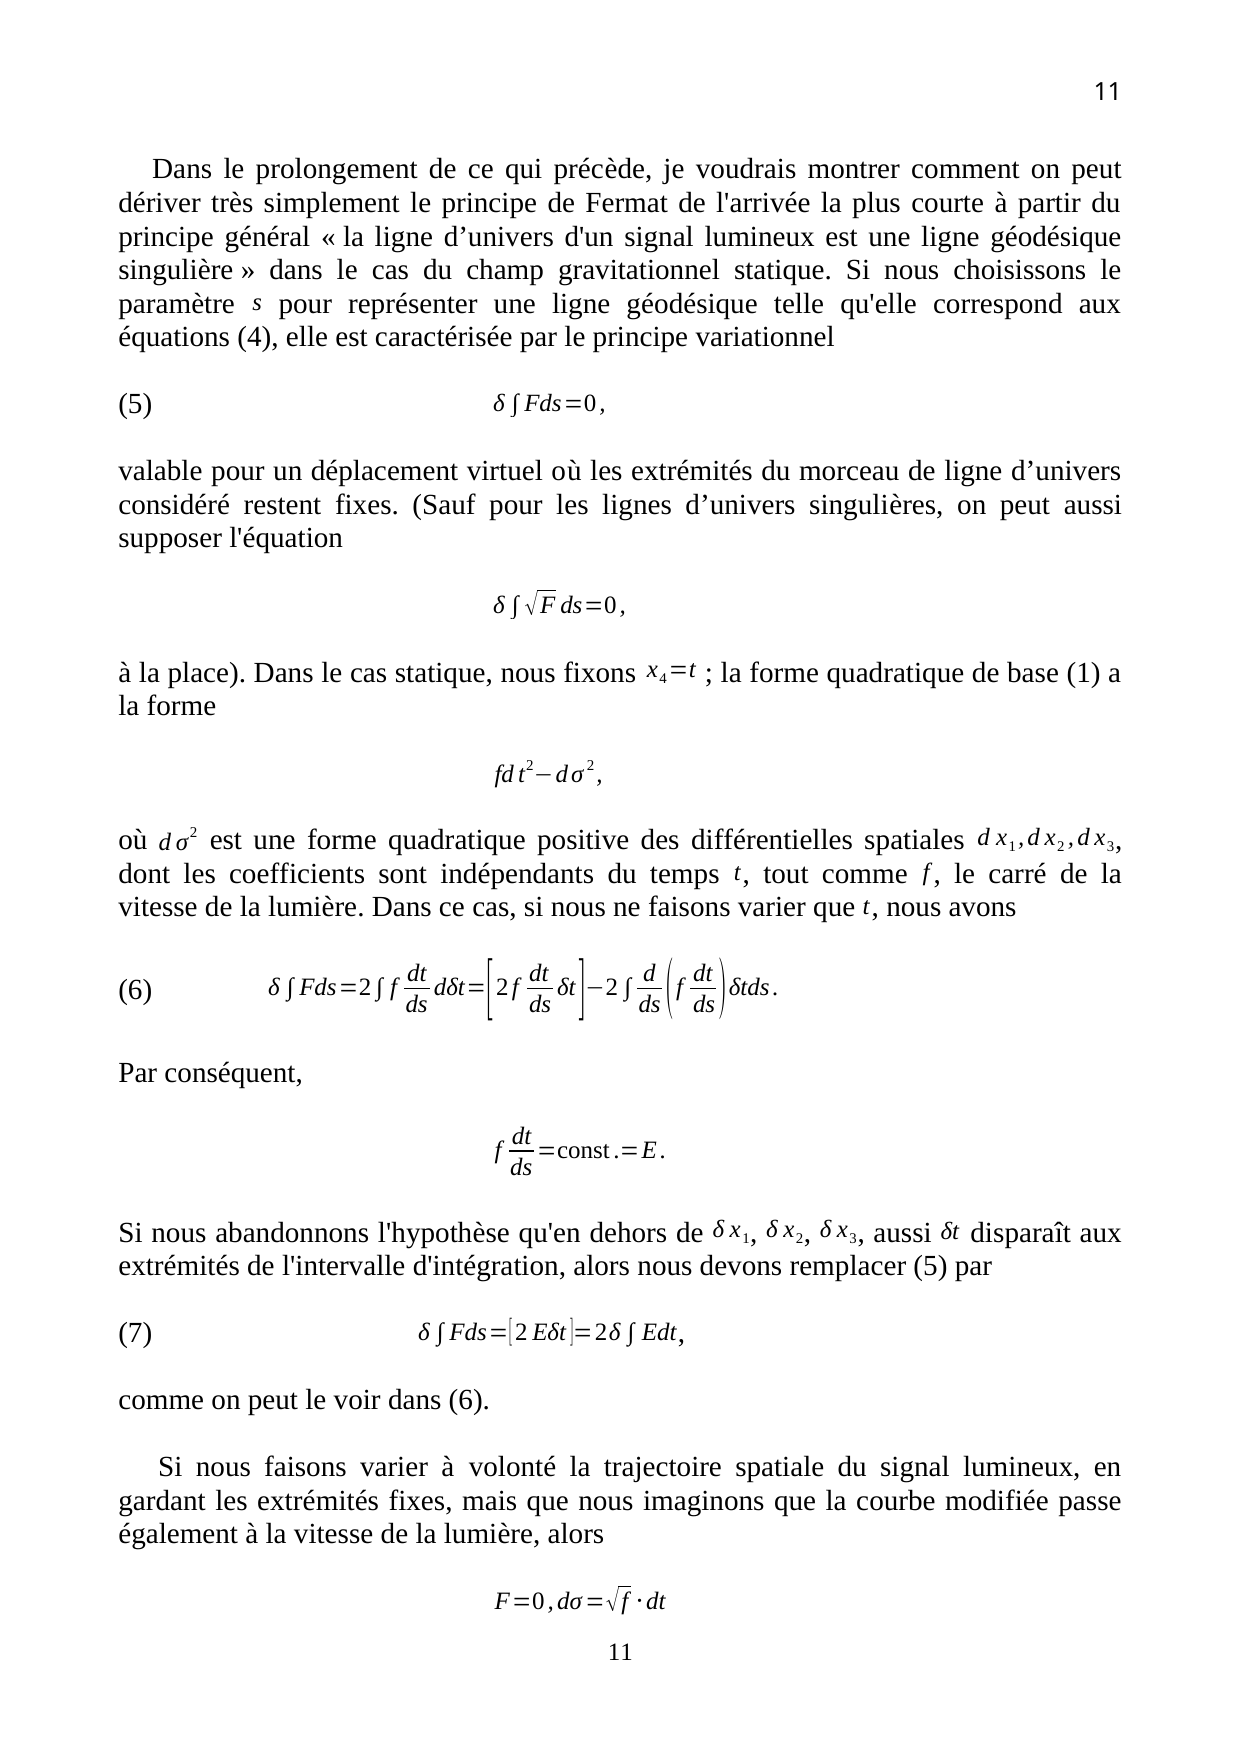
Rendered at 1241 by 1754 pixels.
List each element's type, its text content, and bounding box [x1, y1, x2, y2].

text (7) , [118, 1315, 1122, 1349]
text Si nous abandonnons l'hypothèse qu'en dehors de , , , aussi disparaît aux extrémités de l'intervalle d'intégration, alors nous devons remplacer (5) par [118, 1215, 1122, 1282]
text à la place). Dans le cas statique, nous fixons ; la forme quadratique de base (1) a la forme [118, 655, 1122, 722]
text où est une forme quadratique positive des différentielles spatiales , dont les coefficients sont indépendants du temps , tout comme , le carré de la vitesse de la lumière. Dans ce cas, si nous ne faisons varier que , nous avons [118, 822, 1122, 923]
text Si nous faisons varier à volonté la trajectoire spatiale du signal lumineux, en gardant les extrémités fixes, mais que nous imaginons que la courbe modifiée passe également à la vitesse de la lumière, alors [118, 1449, 1122, 1550]
text (6) [118, 957, 1122, 1022]
text Dans le prolongement de ce qui précède, je voudrais montrer comment on peut dériver très simplement le principe de Fermat de l'arrivée la plus courte à partir du principe général « la ligne d’univers d'un signal lumineux est une ligne géodésique singulière » dans le cas du champ gravitationnel statique. Si nous choisissons le paramètre pour représenter une ligne géodésique telle qu'elle correspond aux équations (4), elle est caractérisée par le principe variationnel [118, 152, 1122, 353]
text valable pour un déplacement virtuel où les extrémités du morceau de ligne d’univers considéré restent fixes. (Sauf pour les lignes d’univers singulières, on peut aussi supposer l'équation [118, 453, 1122, 554]
text comme on peut le voir dans (6). [118, 1382, 1122, 1416]
text Par conséquent, [118, 1055, 1122, 1089]
text (5) [118, 386, 1122, 420]
